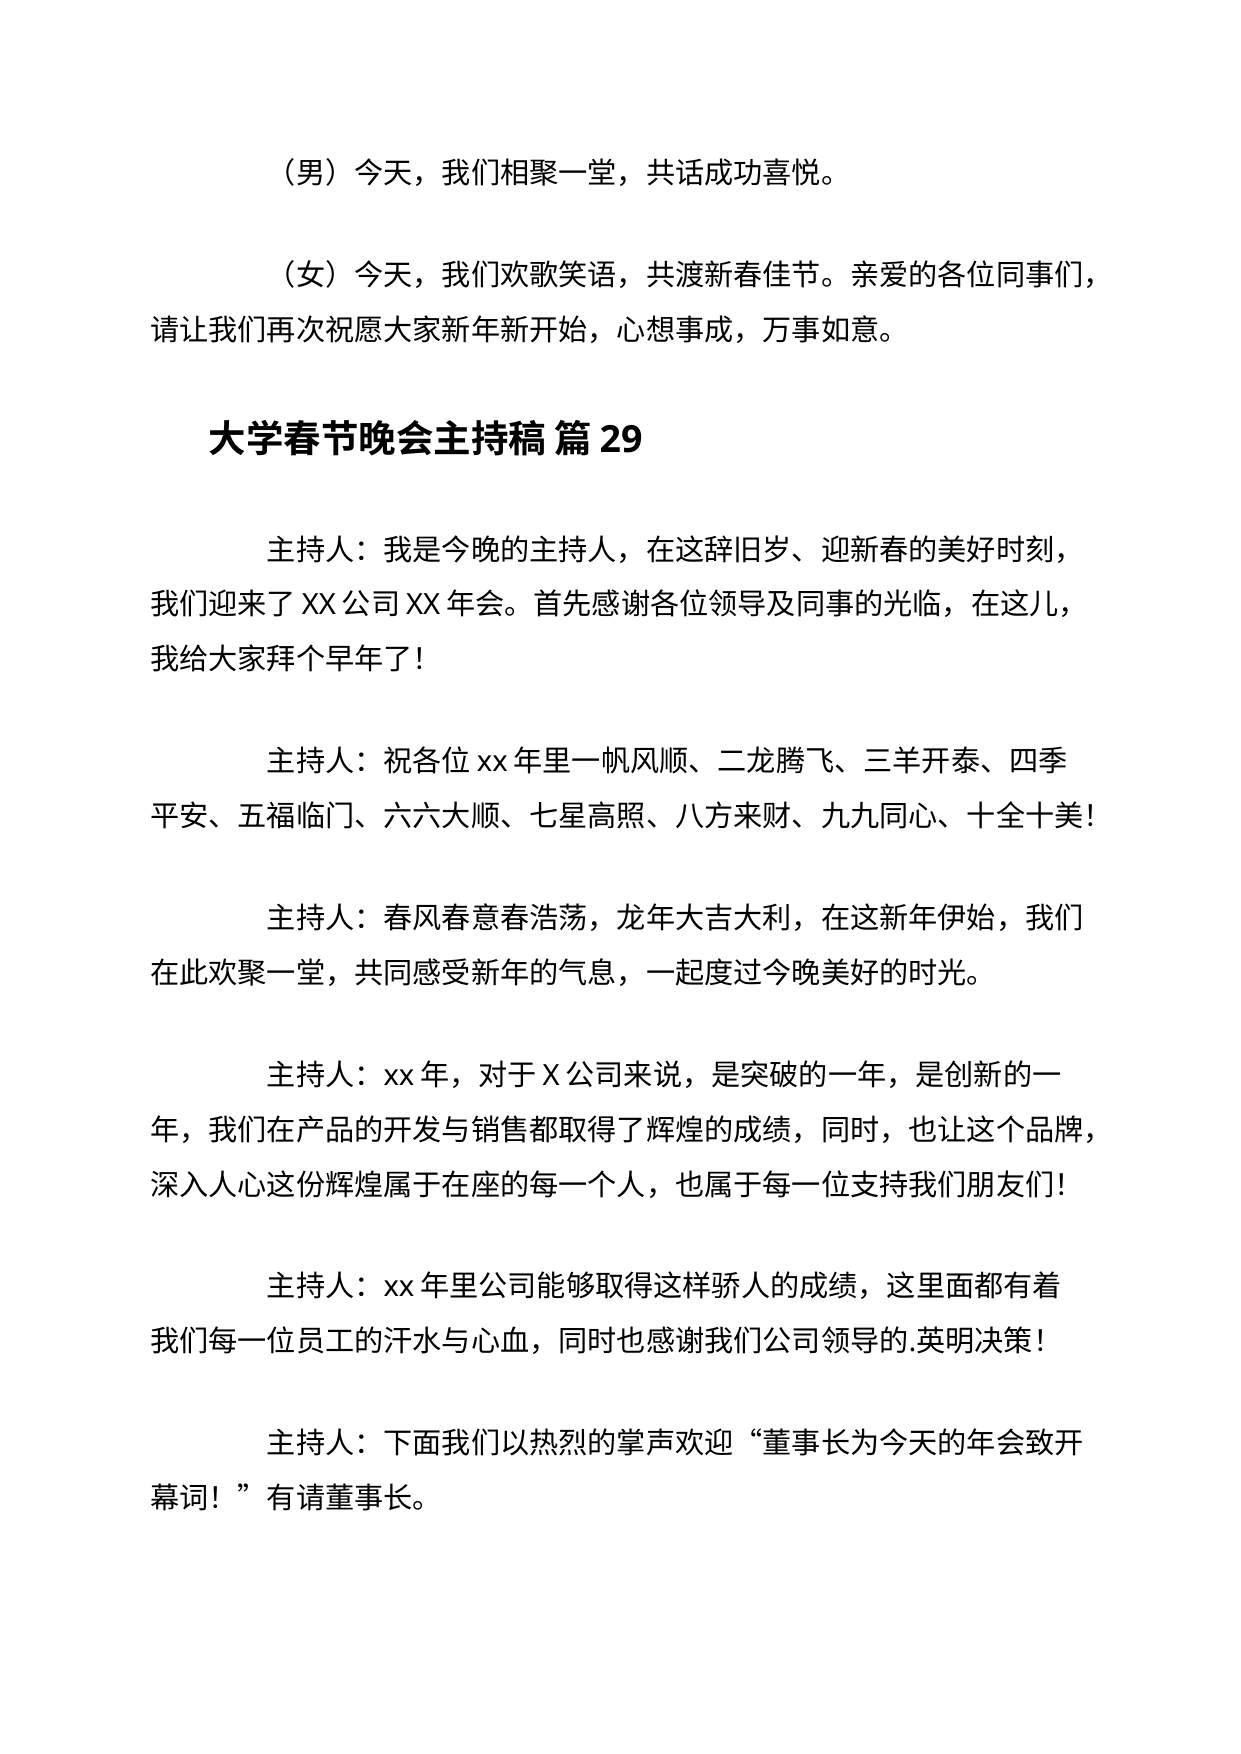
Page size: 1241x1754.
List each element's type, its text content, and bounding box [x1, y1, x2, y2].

text 主持人：xx年，对于X公司来说，是突破的一年，是创新的一年，我们在产品的开发与销售都取得了辉煌的成绩，同时，也让这个品牌，深入人心这份辉煌属于在座的每一个人，也属于每一位支持我们朋友们！ [150, 1051, 1090, 1203]
text 主持人：xx年里公司能够取得这样骄人的成绩，这里面都有着我们每一位员工的汗水与心血，同时也感谢我们公司领导的.英明决策！ [150, 1263, 1090, 1360]
text （男）今天，我们相聚一堂，共话成功喜悦。 [150, 150, 1090, 192]
text （女）今天，我们欢歌笑语，共渡新春佳节。亲爱的各位同事们，请让我们再次祝愿大家新年新开始，心想事成，万事如意。 [150, 252, 1090, 349]
text 主持人：春风春意春浩荡，龙年大吉大利，在这新年伊始，我们在此欢聚一堂，共同感受新年的气息，一起度过今晚美好的时光。 [150, 894, 1090, 992]
text 主持人：祝各位xx年里一帆风顺、二龙腾飞、三羊开泰、四季平安、五福临门、六六大顺、七星高照、八方来财、九九同心、十全十美！ [150, 738, 1090, 835]
text 大学春节晚会主持稿 篇29 [150, 408, 1090, 463]
text 主持人：我是今晚的主持人，在这辞旧岁、迎新春的美好时刻，我们迎来了XX公司XX年会。首先感谢各位领导及同事的光临，在这儿，我给大家拜个早年了！ [150, 526, 1090, 678]
text 主持人：下面我们以热烈的掌声欢迎“董事长为今天的年会致开幕词！”有请董事长。 [150, 1420, 1090, 1517]
